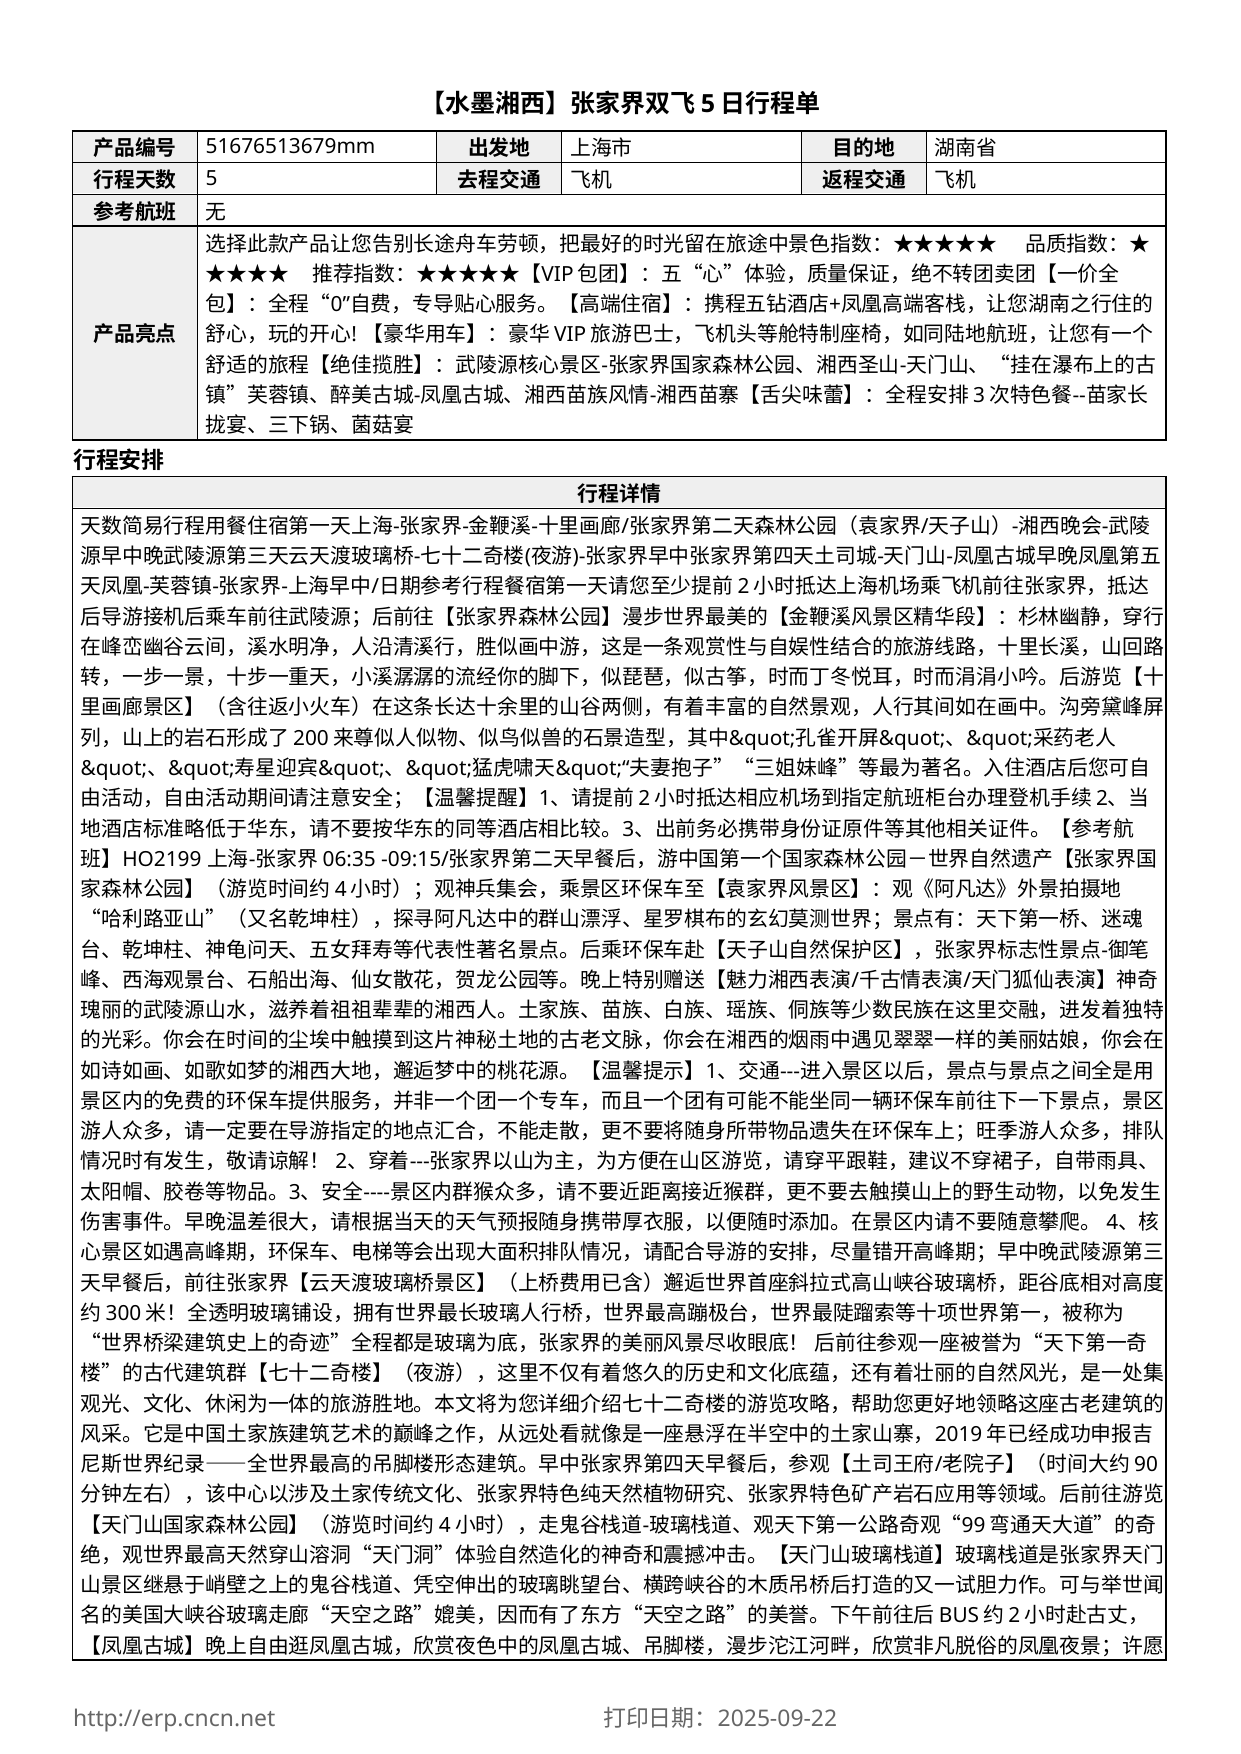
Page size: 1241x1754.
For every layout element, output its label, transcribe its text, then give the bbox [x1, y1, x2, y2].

table_cell 5 [198, 163, 436, 193]
table_cell 飞机 [562, 163, 801, 193]
table_cell 行程天数 [73, 163, 197, 193]
table_cell 飞机 [927, 163, 1165, 193]
table_cell 选择此款产品让您告别长途舟车劳顿，把最好的时光留在旅途中 [198, 227, 1165, 439]
table_header 目的地 [802, 132, 926, 162]
table_cell 参考航班 [73, 195, 197, 225]
table_cell 无 [198, 195, 1165, 225]
text 【水墨湘西】张家界双飞5日行程单 [73, 83, 1167, 119]
table_cell 产品亮点 [73, 227, 197, 439]
table_header 湖南省 [927, 132, 1165, 162]
table_header 51676513679mm [198, 132, 436, 162]
table_header 产品编号 [73, 132, 197, 162]
table_header 行程详情 [73, 477, 1165, 507]
table_cell 返程交通 [802, 163, 926, 193]
text 行程安排 [73, 441, 1167, 475]
table_header 出发地 [437, 132, 561, 162]
table_cell 去程交通 [437, 163, 561, 193]
table_header 上海市 [562, 132, 801, 162]
table_cell 天数 [73, 509, 1165, 1659]
